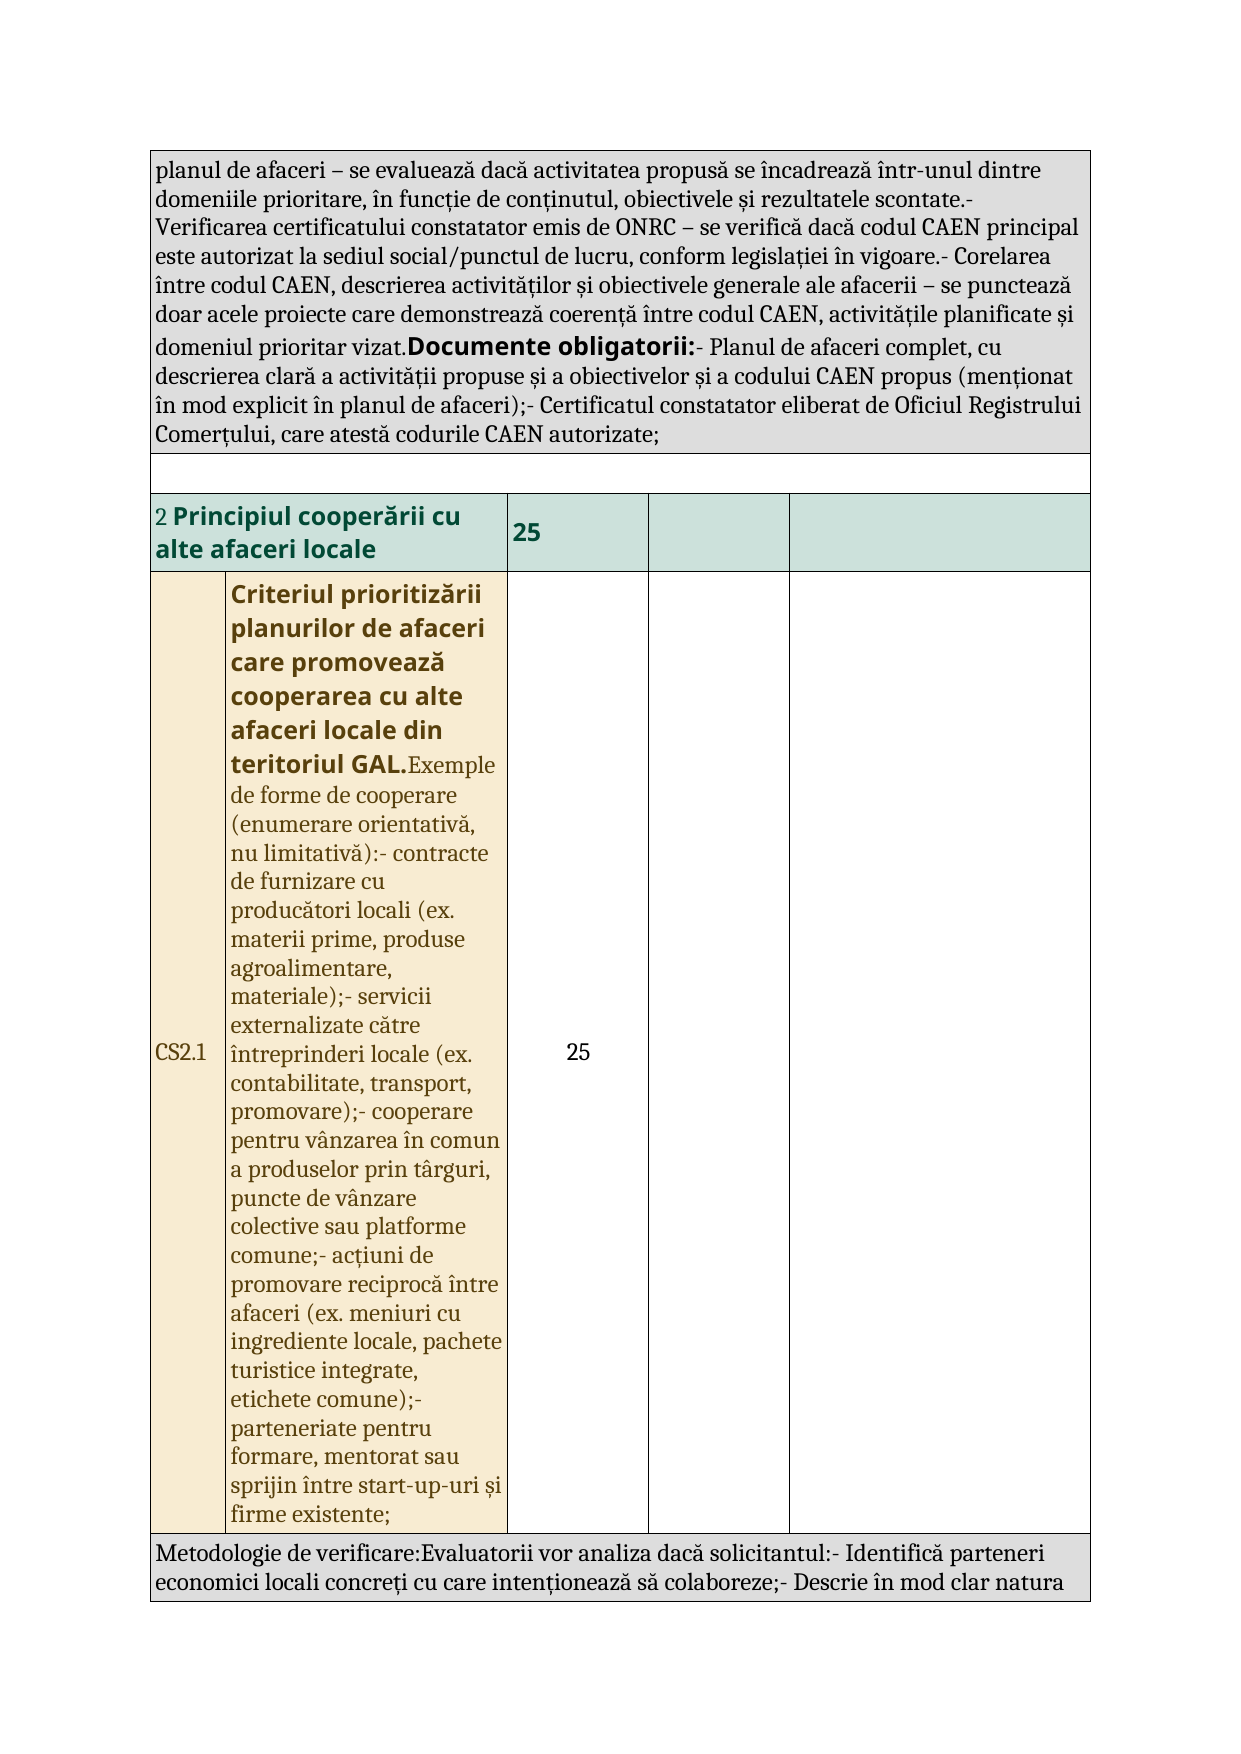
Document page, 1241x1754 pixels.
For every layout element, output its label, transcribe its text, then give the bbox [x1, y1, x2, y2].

table_cell Criteriul prioritizării planurilor de afaceri care promovează cooperarea cu alte afaceri locale din teritoriul GAL.Exemple de forme de cooperare (enumerare orientativă, nu limitativă):- contracte de furnizare cu producători locali (ex. materii prime, produse agroalimentare, materiale);- servicii externalizate către întreprinderi locale (ex. contabilitate, transport, promovare);- cooperare pentru vânzarea în comun a produselor prin târguri, puncte de vânzare colective sau platforme comune;- acțiuni de promovare reciprocă între afaceri (ex. meniuri cu ingrediente locale, pachete turistice integrate, etichete comune);- parteneriate pentru formare, mentorat sau sprijin între start-up-uri și firme existente; [226, 572, 507, 1533]
table_cell [790, 572, 1090, 1533]
table_cell [649, 572, 789, 1533]
table_cell CS2.1 [151, 572, 225, 1533]
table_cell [151, 151, 1090, 453]
table_cell [790, 494, 1090, 571]
table_cell 25 [508, 572, 648, 1533]
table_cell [151, 1534, 1090, 1601]
table_cell 2 Principiul cooperării cu alte afaceri locale [151, 494, 507, 571]
table_cell [649, 494, 789, 571]
table_cell [151, 454, 1090, 492]
table_cell 25 [508, 494, 648, 571]
